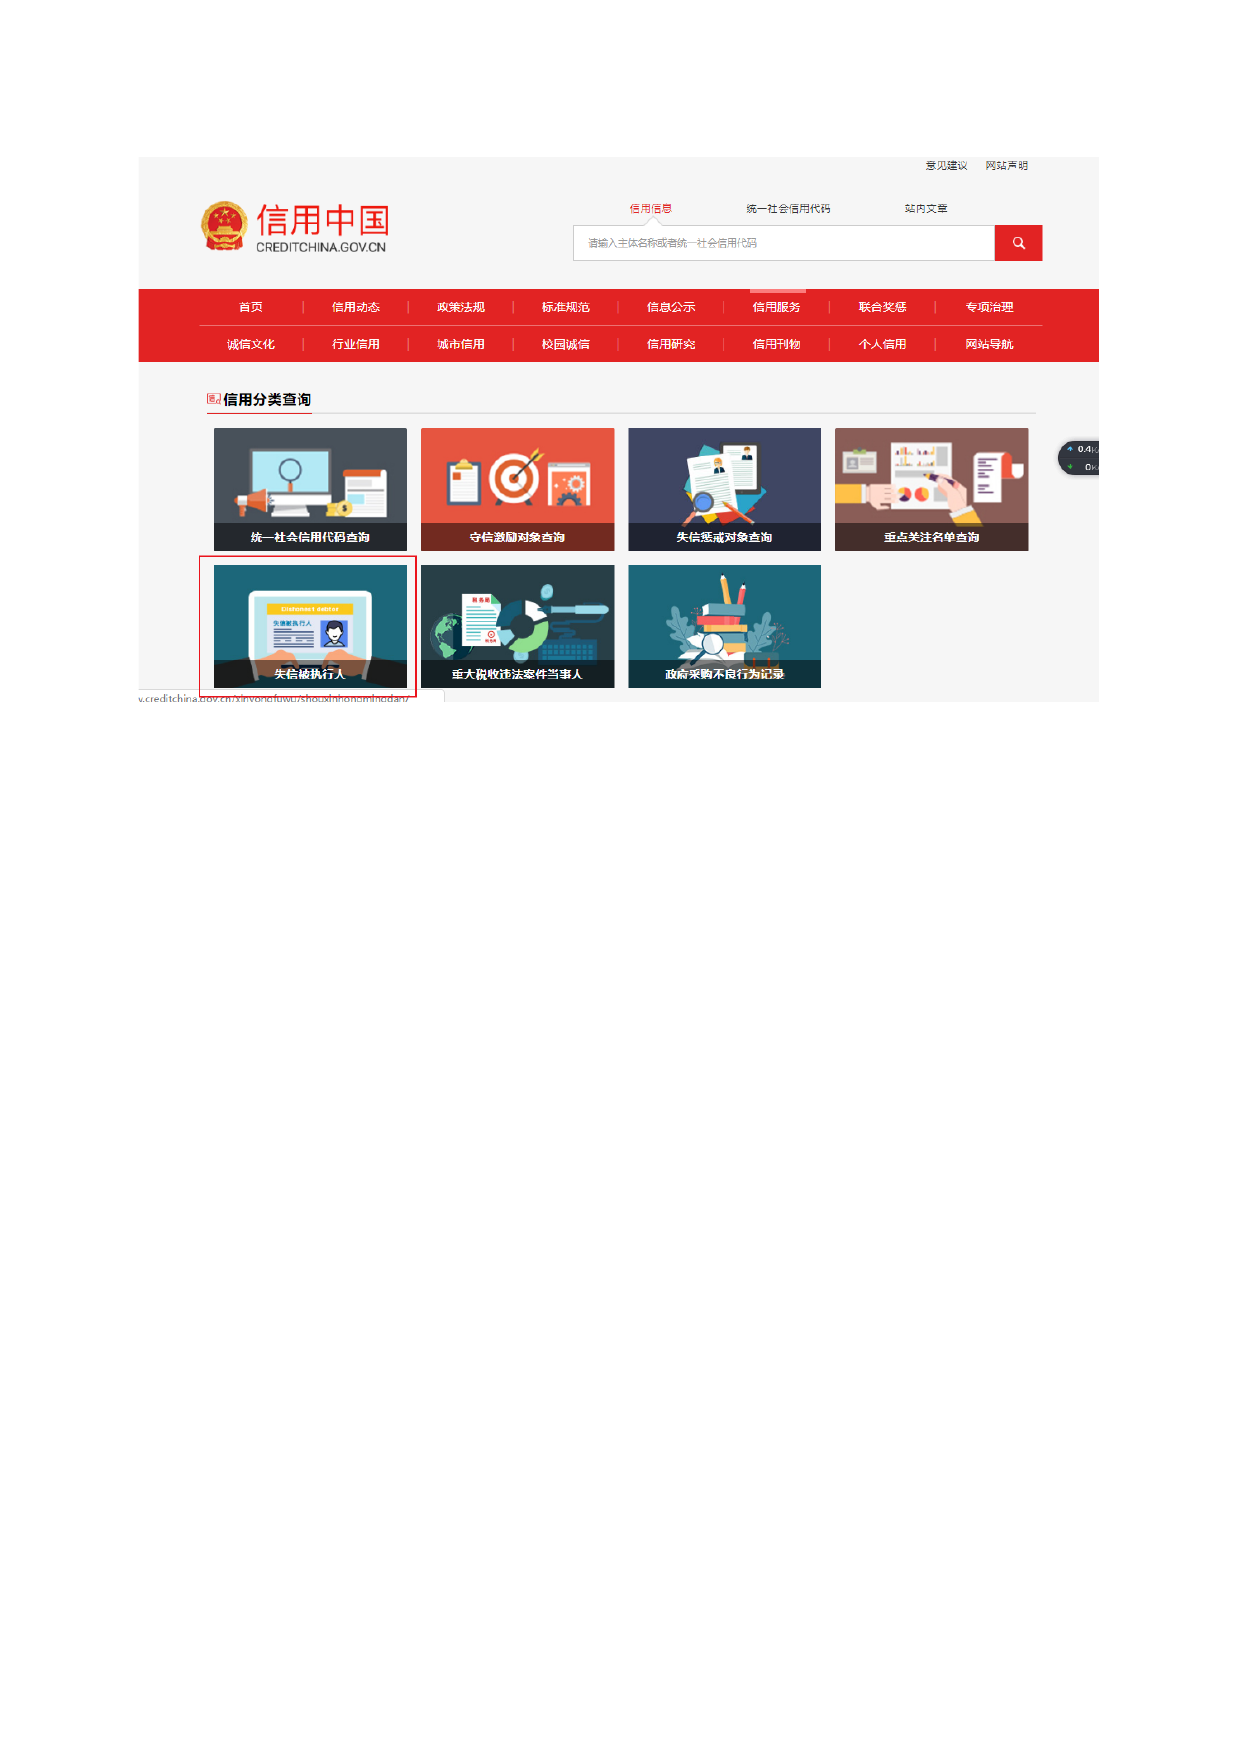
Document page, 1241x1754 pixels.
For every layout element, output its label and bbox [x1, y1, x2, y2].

picture [138, 157, 1099, 702]
